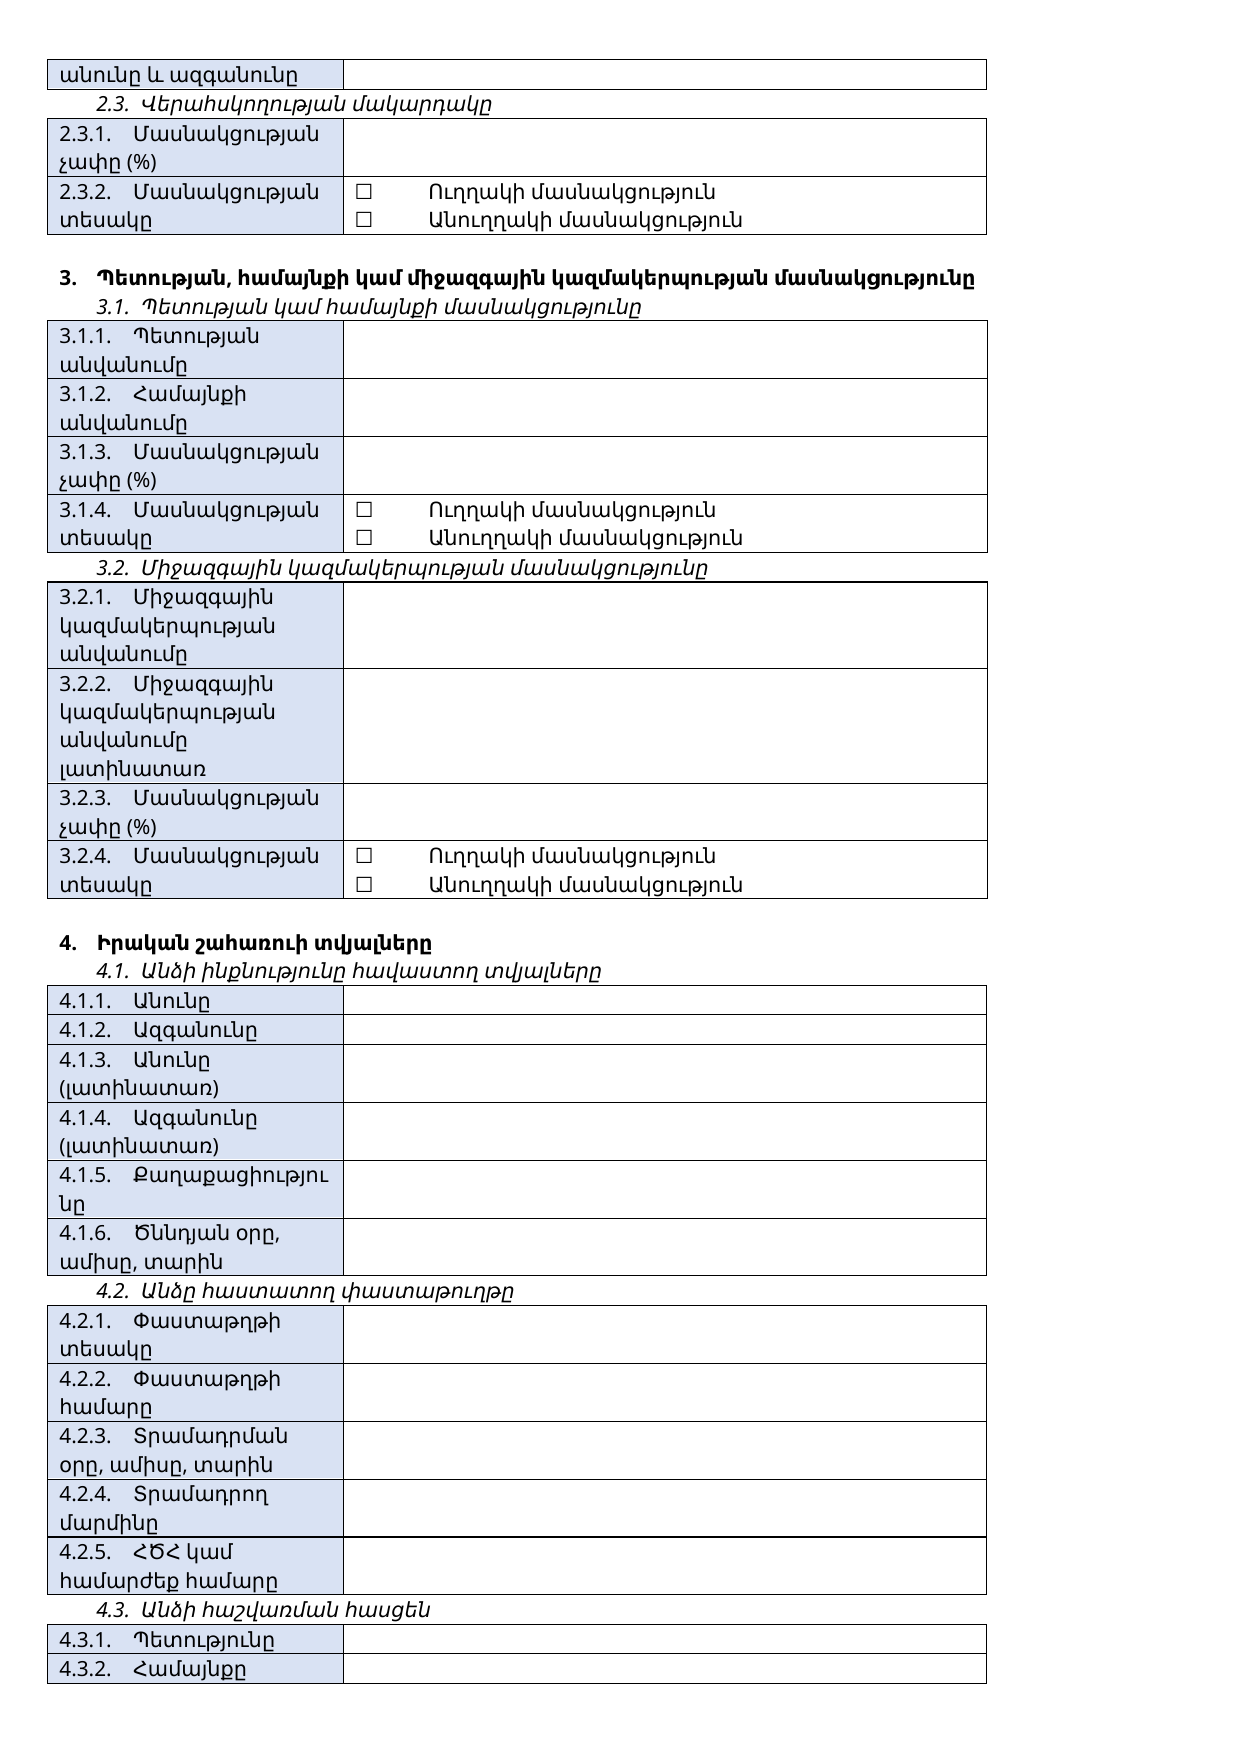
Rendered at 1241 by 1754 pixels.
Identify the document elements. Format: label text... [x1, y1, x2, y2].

list Անձի ինքնությունը հավաստող տվյալները [96, 956, 1181, 985]
table_header [344, 119, 986, 176]
table_cell [344, 784, 987, 840]
table_header Փաստաթղթի տեսակը [48, 1306, 343, 1363]
table_cell Մասնակցության տեսակը [48, 177, 343, 234]
table_cell Ազգանունը (լատինատառ) [48, 1103, 343, 1159]
list Իրական շահառուի տվյալները [59, 928, 1181, 956]
table_cell ՀԾՀ կամ համարժեք համարը [48, 1538, 343, 1594]
table_cell Համայնքը [48, 1654, 343, 1683]
table_cell Համայնքի անվանումը [48, 379, 343, 436]
table_cell [344, 1015, 986, 1044]
table_header Պետությունը [48, 1625, 343, 1653]
table_cell Մասնակցության տեսակը [48, 841, 343, 898]
table_header Պետության անվանումը [48, 321, 343, 378]
table_header Միջազգային կազմակերպության անվանումը [48, 583, 343, 668]
table_header [344, 583, 987, 668]
table_cell Տրամադրող մարմինը [48, 1480, 343, 1536]
table_cell Քաղաքացիությունը [48, 1161, 343, 1217]
table_header [344, 1306, 986, 1363]
list Պետության կամ համայնքի մասնակցությունը [96, 292, 1181, 320]
table_cell Միջազգային կազմակերպության անվանումը լատինատառ [48, 669, 343, 782]
list Պետության, համայնքի կամ միջազգային կազմակերպության մասնակցությունը [59, 263, 1181, 292]
table_cell [344, 1161, 986, 1217]
table_cell Տրամադրման օրը, ամիսը, տարին [48, 1422, 343, 1478]
list Միջազգային կազմակերպության մասնակցությունը [96, 553, 1181, 581]
table_cell [344, 1538, 986, 1594]
table_cell Մասնակցության տեսակը [48, 495, 343, 552]
table_cell ☐ Ուղղակի մասնակցություն ☐ Անուղղակի մասնակցություն [344, 495, 987, 552]
table_header Մասնակցության չափը (%) [48, 119, 343, 176]
table_cell [344, 1103, 986, 1159]
list Անձի հաշվառման հասցեն [96, 1595, 1181, 1624]
table_cell ☐ Ուղղակի մասնակցություն ☐ Անուղղակի մասնակցություն [344, 841, 987, 898]
table_cell Փաստաթղթի համարը [48, 1364, 343, 1421]
table_cell Ազգանունը [48, 1015, 343, 1044]
table_cell [344, 1045, 986, 1102]
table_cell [48, 60, 343, 88]
list Վերահսկողության մակարդակը [96, 89, 1181, 118]
table_header [344, 986, 986, 1014]
table_cell Մասնակցության չափը (%) [48, 437, 343, 494]
table_cell [344, 437, 987, 494]
table_header Անունը [48, 986, 343, 1014]
table_cell Ծննդյան օրը, ամիսը, տարին [48, 1219, 343, 1275]
table_cell [344, 1219, 986, 1275]
table_cell [344, 1480, 986, 1536]
table_cell Մասնակցության չափը (%) [48, 784, 343, 840]
table_cell [344, 60, 986, 88]
table_header [344, 1625, 986, 1653]
table_header [344, 321, 987, 378]
list Անձը հաստատող փաստաթուղթը [96, 1276, 1181, 1305]
table_cell ☐ Ուղղակի մասնակցություն ☐ Անուղղակի մասնակցություն [344, 177, 986, 234]
table_cell [344, 379, 987, 436]
table_cell [344, 669, 987, 782]
table_cell [344, 1364, 986, 1421]
table_cell [344, 1422, 986, 1478]
table_cell [344, 1654, 986, 1683]
table_cell Անունը (լատինատառ) [48, 1045, 343, 1102]
